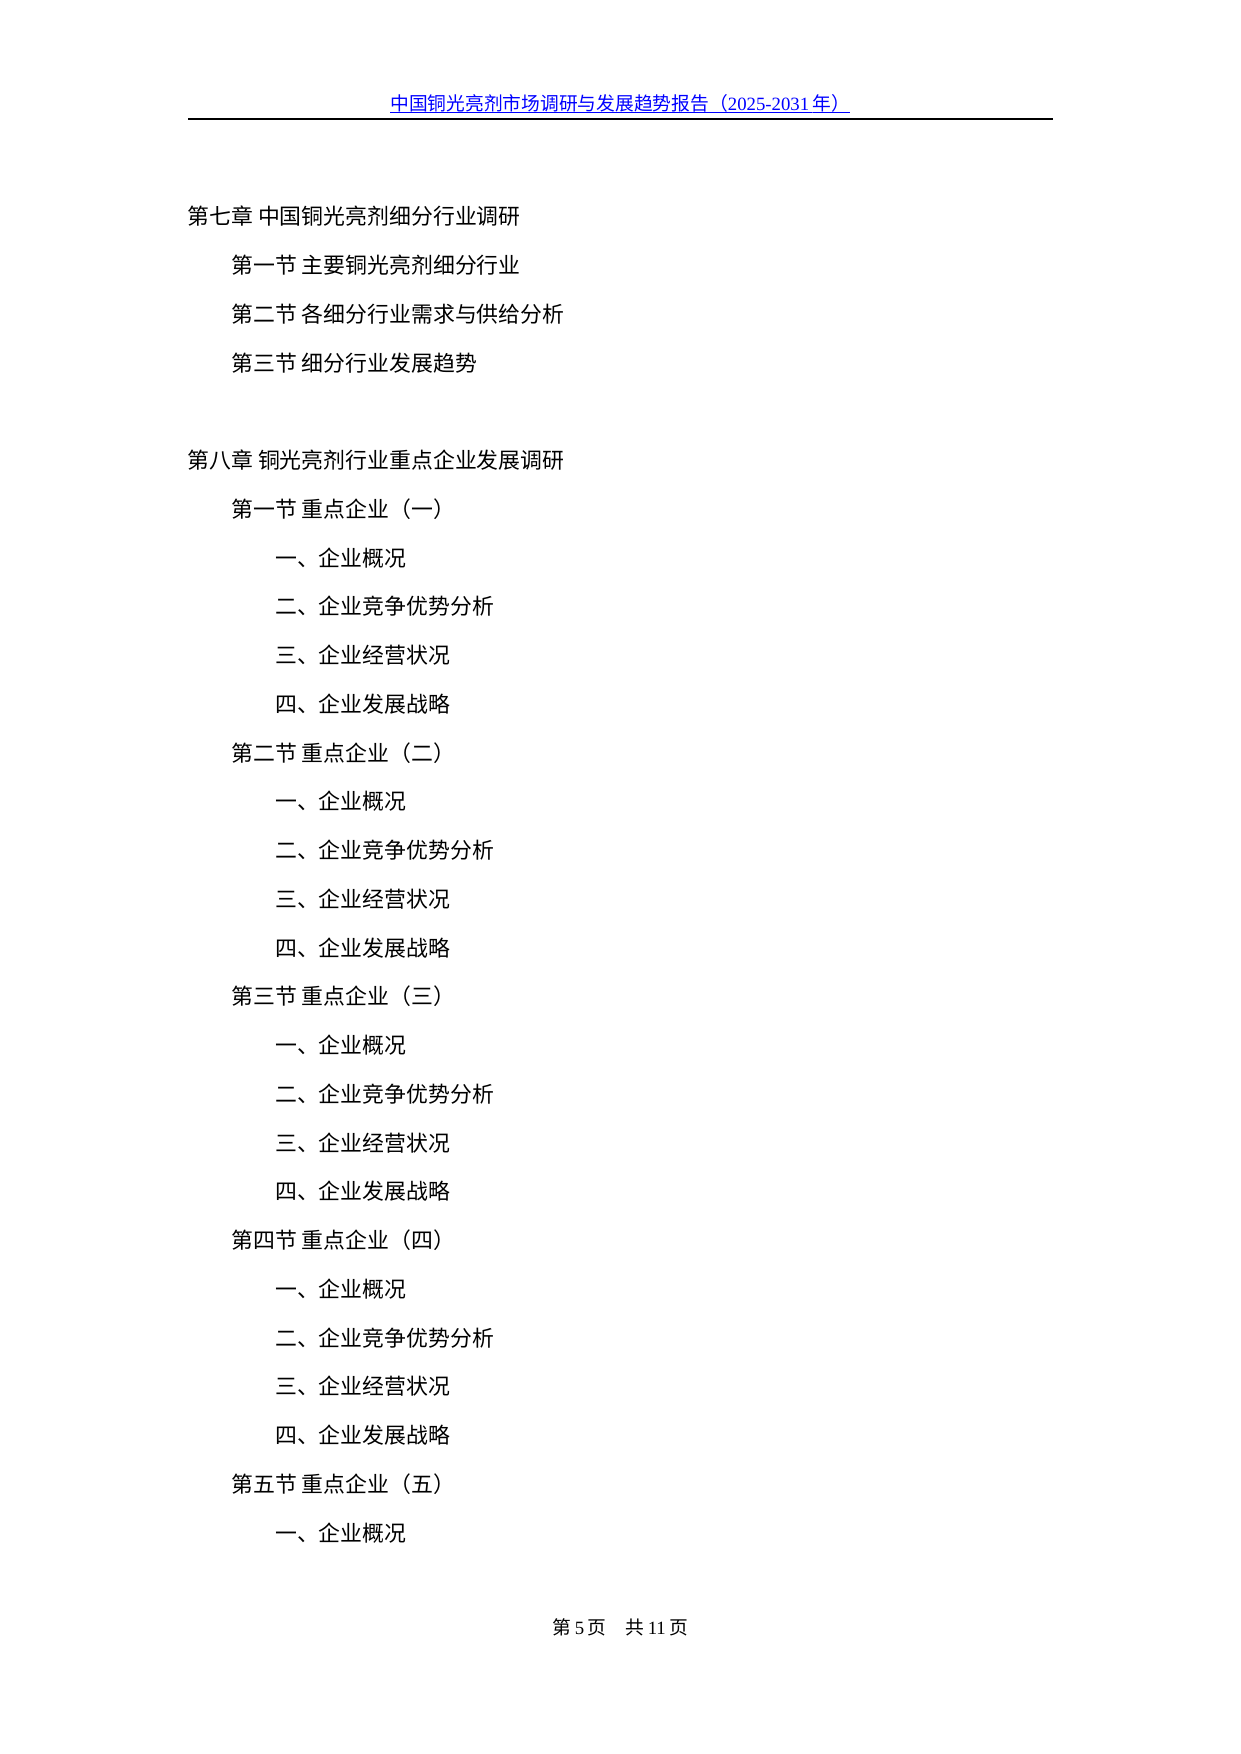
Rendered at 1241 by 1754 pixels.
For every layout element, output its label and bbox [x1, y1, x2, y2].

text [187, 150, 1053, 1548]
